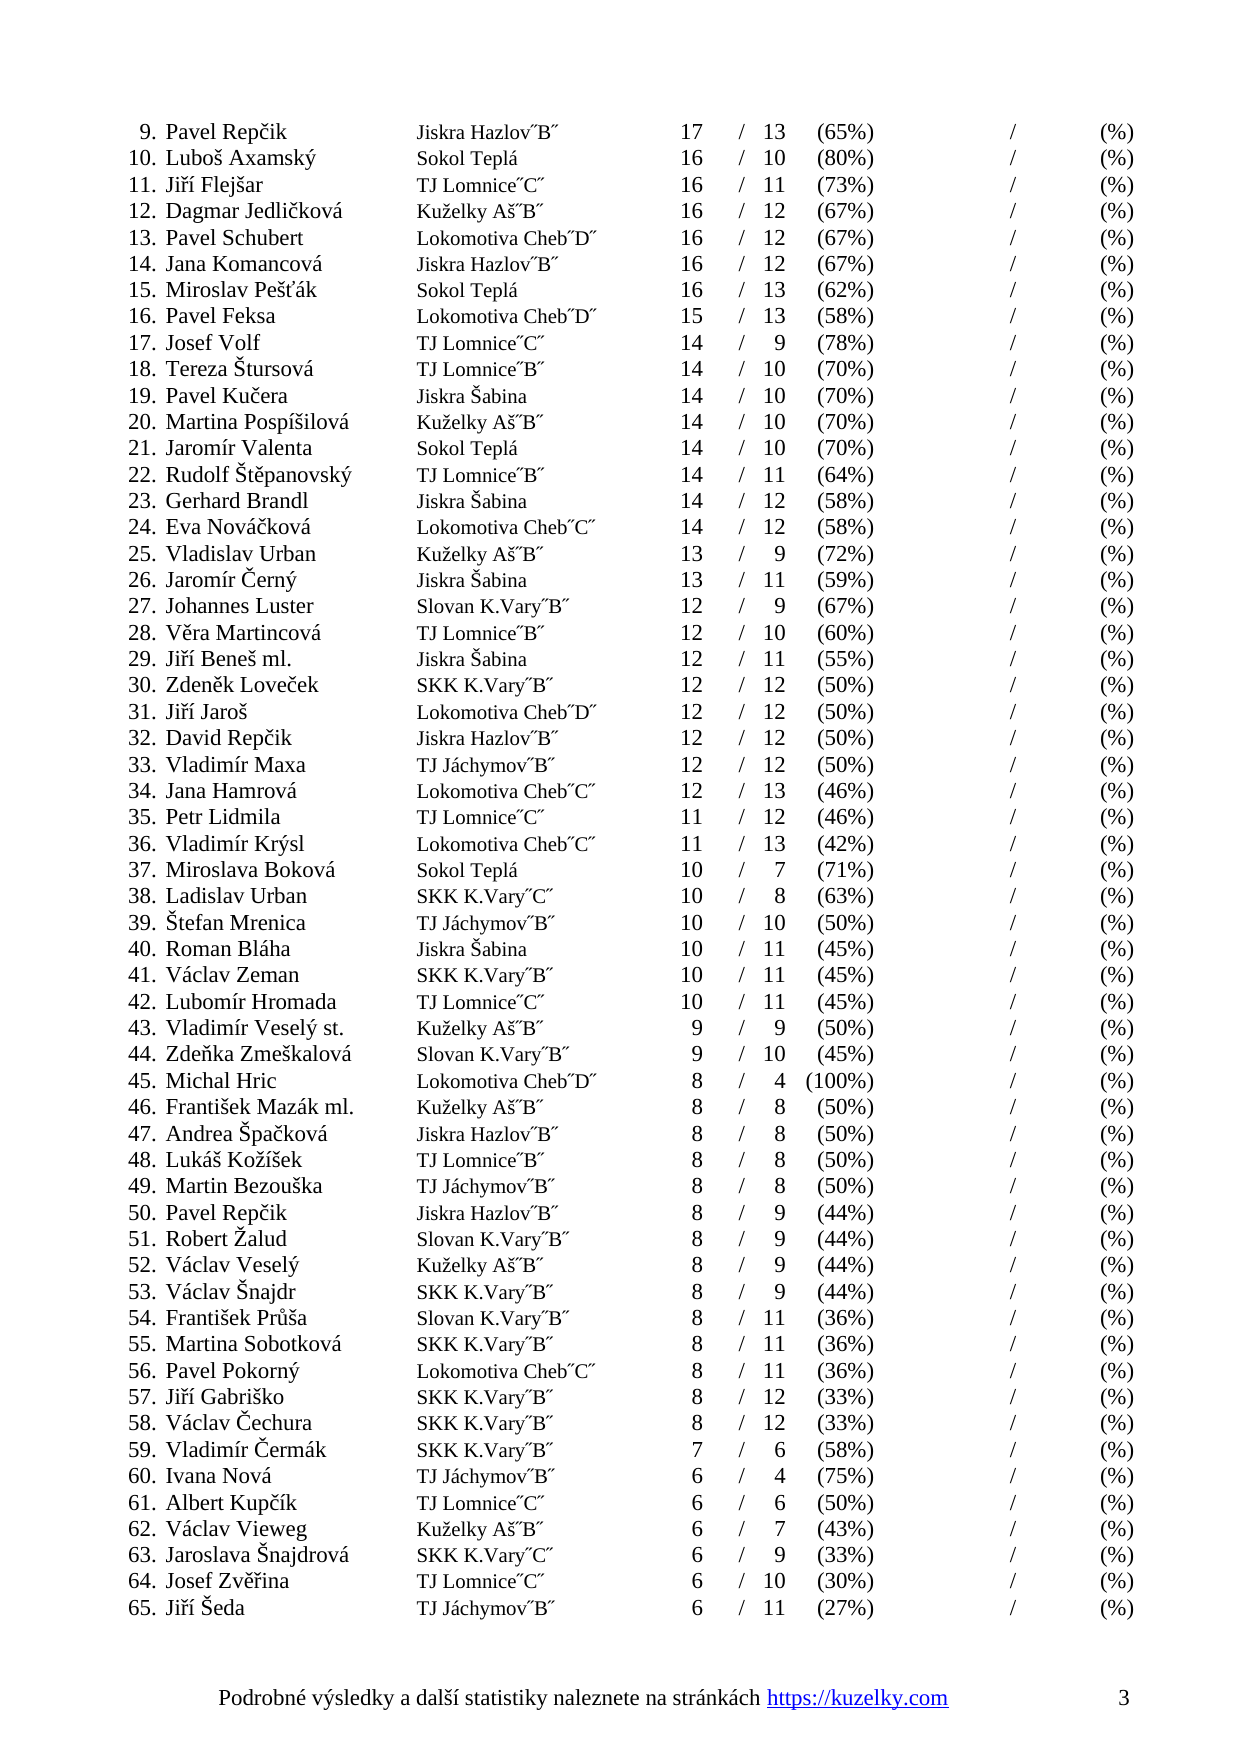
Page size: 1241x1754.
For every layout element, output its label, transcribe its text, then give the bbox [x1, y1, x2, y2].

text 29. Jiří Beneš ml. Jiskra Šabina 12 / 11 (55%) / (%) [106, 645, 1134, 672]
text 52. Václav Veselý Kuželky Aš˝B˝ 8 / 9 (44%) / (%) [106, 1251, 1134, 1278]
text 61. Albert Kupčík TJ Lomnice˝C˝ 6 / 6 (50%) / (%) [106, 1488, 1134, 1515]
text 35. Petr Lidmila TJ Lomnice˝C˝ 11 / 12 (46%) / (%) [106, 803, 1134, 830]
text 64. Josef Zvěřina TJ Lomnice˝C˝ 6 / 10 (30%) / (%) [106, 1568, 1134, 1594]
text 30. Zdeněk Loveček SKK K.Vary˝B˝ 12 / 12 (50%) / (%) [106, 672, 1134, 698]
text 62. Václav Vieweg Kuželky Aš˝B˝ 6 / 7 (43%) / (%) [106, 1515, 1134, 1541]
text 9. Pavel Repčik Jiskra Hazlov˝B˝ 17 / 13 (65%) / (%) [106, 118, 1134, 144]
text 31. Jiří Jaroš Lokomotiva Cheb˝D˝ 12 / 12 (50%) / (%) [106, 698, 1134, 724]
text 19. Pavel Kučera Jiskra Šabina 14 / 10 (70%) / (%) [106, 382, 1134, 408]
text 37. Miroslava Boková Sokol Teplá 10 / 7 (71%) / (%) [106, 856, 1134, 882]
text 51. Robert Žalud Slovan K.Vary˝B˝ 8 / 9 (44%) / (%) [106, 1225, 1134, 1251]
text 57. Jiří Gabriško SKK K.Vary˝B˝ 8 / 12 (33%) / (%) [106, 1383, 1134, 1409]
text 53. Václav Šnajdr SKK K.Vary˝B˝ 8 / 9 (44%) / (%) [106, 1278, 1134, 1304]
text 39. Štefan Mrenica TJ Jáchymov˝B˝ 10 / 10 (50%) / (%) [106, 909, 1134, 935]
text 21. Jaromír Valenta Sokol Teplá 14 / 10 (70%) / (%) [106, 434, 1134, 461]
text 28. Věra Martincová TJ Lomnice˝B˝ 12 / 10 (60%) / (%) [106, 619, 1134, 645]
text 14. Jana Komancová Jiskra Hazlov˝B˝ 16 / 12 (67%) / (%) [106, 250, 1134, 276]
text 44. Zdeňka Zmeškalová Slovan K.Vary˝B˝ 9 / 10 (45%) / (%) [106, 1041, 1134, 1067]
text 46. František Mazák ml. Kuželky Aš˝B˝ 8 / 8 (50%) / (%) [106, 1093, 1134, 1119]
text 54. František Průša Slovan K.Vary˝B˝ 8 / 11 (36%) / (%) [106, 1304, 1134, 1330]
text 11. Jiří Flejšar TJ Lomnice˝C˝ 16 / 11 (73%) / (%) [106, 171, 1134, 197]
text 48. Lukáš Kožíšek TJ Lomnice˝B˝ 8 / 8 (50%) / (%) [106, 1146, 1134, 1172]
text 60. Ivana Nová TJ Jáchymov˝B˝ 6 / 4 (75%) / (%) [106, 1462, 1134, 1488]
text 55. Martina Sobotková SKK K.Vary˝B˝ 8 / 11 (36%) / (%) [106, 1330, 1134, 1357]
text 27. Johannes Luster Slovan K.Vary˝B˝ 12 / 9 (67%) / (%) [106, 592, 1134, 619]
text 10. Luboš Axamský Sokol Teplá 16 / 10 (80%) / (%) [106, 144, 1134, 171]
text 20. Martina Pospíšilová Kuželky Aš˝B˝ 14 / 10 (70%) / (%) [106, 408, 1134, 434]
text 36. Vladimír Krýsl Lokomotiva Cheb˝C˝ 11 / 13 (42%) / (%) [106, 830, 1134, 856]
text 41. Václav Zeman SKK K.Vary˝B˝ 10 / 11 (45%) / (%) [106, 961, 1134, 988]
text 15. Miroslav Pešťák Sokol Teplá 16 / 13 (62%) / (%) [106, 276, 1134, 303]
text 25. Vladislav Urban Kuželky Aš˝B˝ 13 / 9 (72%) / (%) [106, 540, 1134, 566]
text 32. David Repčik Jiskra Hazlov˝B˝ 12 / 12 (50%) / (%) [106, 724, 1134, 751]
text 45. Michal Hric Lokomotiva Cheb˝D˝ 8 / 4 (100%) / (%) [106, 1067, 1134, 1093]
text 47. Andrea Špačková Jiskra Hazlov˝B˝ 8 / 8 (50%) / (%) [106, 1119, 1134, 1146]
text 40. Roman Bláha Jiskra Šabina 10 / 11 (45%) / (%) [106, 935, 1134, 961]
text 33. Vladimír Maxa TJ Jáchymov˝B˝ 12 / 12 (50%) / (%) [106, 751, 1134, 777]
text 13. Pavel Schubert Lokomotiva Cheb˝D˝ 16 / 12 (67%) / (%) [106, 223, 1134, 250]
text 23. Gerhard Brandl Jiskra Šabina 14 / 12 (58%) / (%) [106, 487, 1134, 513]
text 17. Josef Volf TJ Lomnice˝C˝ 14 / 9 (78%) / (%) [106, 329, 1134, 355]
text 56. Pavel Pokorný Lokomotiva Cheb˝C˝ 8 / 11 (36%) / (%) [106, 1357, 1134, 1383]
text 18. Tereza Štursová TJ Lomnice˝B˝ 14 / 10 (70%) / (%) [106, 355, 1134, 382]
text 22. Rudolf Štěpanovský TJ Lomnice˝B˝ 14 / 11 (64%) / (%) [106, 461, 1134, 487]
text 58. Václav Čechura SKK K.Vary˝B˝ 8 / 12 (33%) / (%) [106, 1409, 1134, 1436]
text 43. Vladimír Veselý st. Kuželky Aš˝B˝ 9 / 9 (50%) / (%) [106, 1014, 1134, 1041]
text 38. Ladislav Urban SKK K.Vary˝C˝ 10 / 8 (63%) / (%) [106, 882, 1134, 909]
text 59. Vladimír Čermák SKK K.Vary˝B˝ 7 / 6 (58%) / (%) [106, 1436, 1134, 1462]
text 65. Jiří Šeda TJ Jáchymov˝B˝ 6 / 11 (27%) / (%) [106, 1594, 1134, 1620]
text 16. Pavel Feksa Lokomotiva Cheb˝D˝ 15 / 13 (58%) / (%) [106, 303, 1134, 329]
text 50. Pavel Repčik Jiskra Hazlov˝B˝ 8 / 9 (44%) / (%) [106, 1199, 1134, 1225]
text 42. Lubomír Hromada TJ Lomnice˝C˝ 10 / 11 (45%) / (%) [106, 988, 1134, 1014]
text 49. Martin Bezouška TJ Jáchymov˝B˝ 8 / 8 (50%) / (%) [106, 1172, 1134, 1199]
text 24. Eva Nováčková Lokomotiva Cheb˝C˝ 14 / 12 (58%) / (%) [106, 513, 1134, 540]
text 63. Jaroslava Šnajdrová SKK K.Vary˝C˝ 6 / 9 (33%) / (%) [106, 1541, 1134, 1568]
text 26. Jaromír Černý Jiskra Šabina 13 / 11 (59%) / (%) [106, 566, 1134, 592]
text 12. Dagmar Jedličková Kuželky Aš˝B˝ 16 / 12 (67%) / (%) [106, 197, 1134, 223]
text 34. Jana Hamrová Lokomotiva Cheb˝C˝ 12 / 13 (46%) / (%) [106, 777, 1134, 803]
